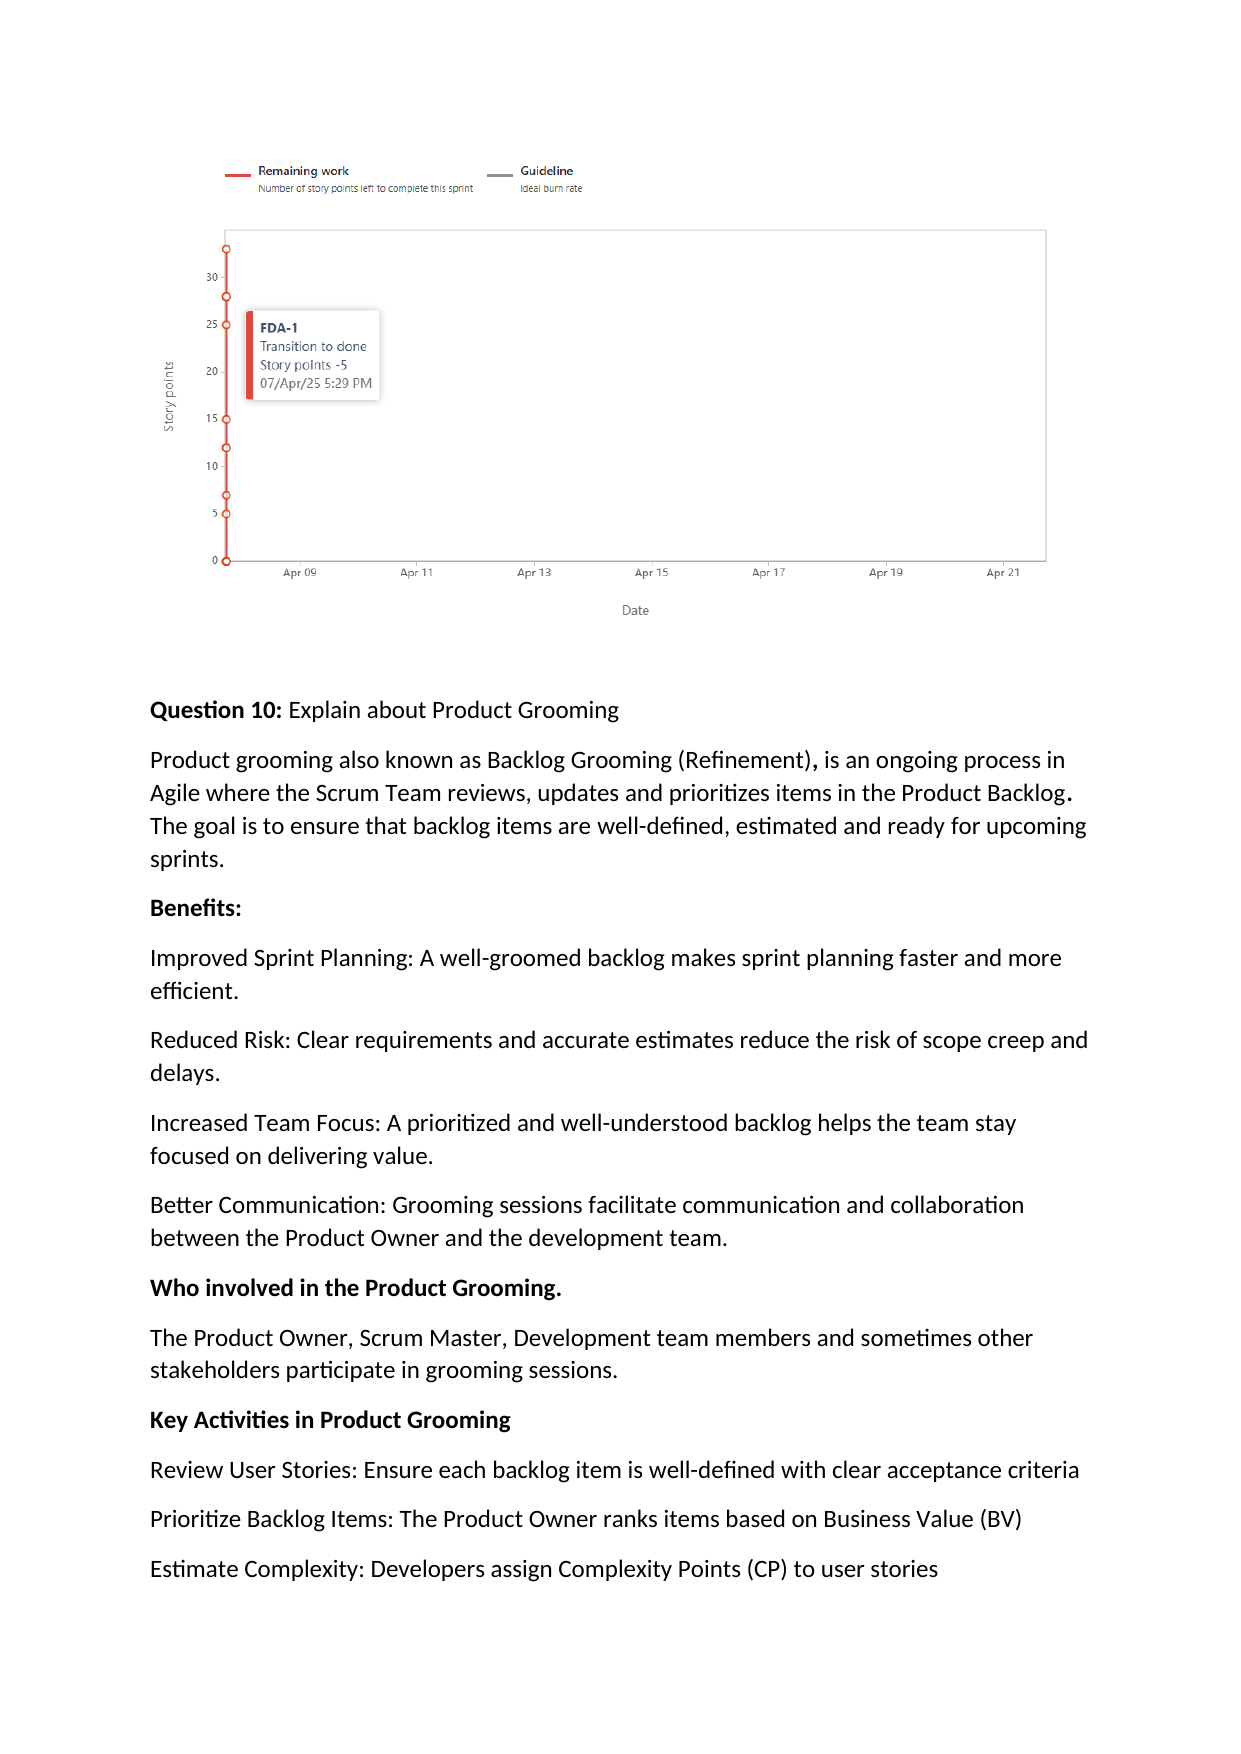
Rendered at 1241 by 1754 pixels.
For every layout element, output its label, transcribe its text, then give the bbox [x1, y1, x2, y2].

text Estimate Complexity: Developers assign Complexity Points (CP) to user stories [150, 1553, 1090, 1583]
text Reduced Risk: Clear requirements and accurate estimates reduce the risk of scope creep and delays. [150, 1025, 1090, 1088]
text Review User Stories: Ensure each backlog item is well-defined with clear acceptance criteria [150, 1454, 1090, 1484]
text Key Activities in Product Grooming [150, 1404, 1090, 1435]
text Who involved in the Product Grooming. [150, 1272, 1090, 1303]
text Improved Sprint Planning: A well-groomed backlog makes sprint planning faster and more efficient. [150, 942, 1090, 1006]
text The Product Owner, Scrum Master, Development team members and sometimes other stakeholders participate in grooming sessions. [150, 1322, 1090, 1385]
picture [150, 150, 1091, 627]
text Increased Team Focus: A prioritized and well-understood backlog helps the team stay focused on delivering value. [150, 1107, 1090, 1171]
text Product grooming also known as Backlog Grooming (Refinement), is an ongoing process in Agile where the Scrum Team reviews, updates and prioritizes items in the Product Backlog. The goal is to ensure that backlog items are well-defined, estimated and ready for upcoming sprints. [150, 744, 1090, 873]
text Better Communication: Grooming sessions facilitate communication and collaboration between the Product Owner and the development team. [150, 1190, 1090, 1253]
text Prioritize Backlog Items: The Product Owner ranks items based on Business Value (BV) [150, 1503, 1090, 1534]
text Benefits: [150, 893, 1090, 923]
text Question 10: Explain about Product Grooming [150, 695, 1090, 725]
